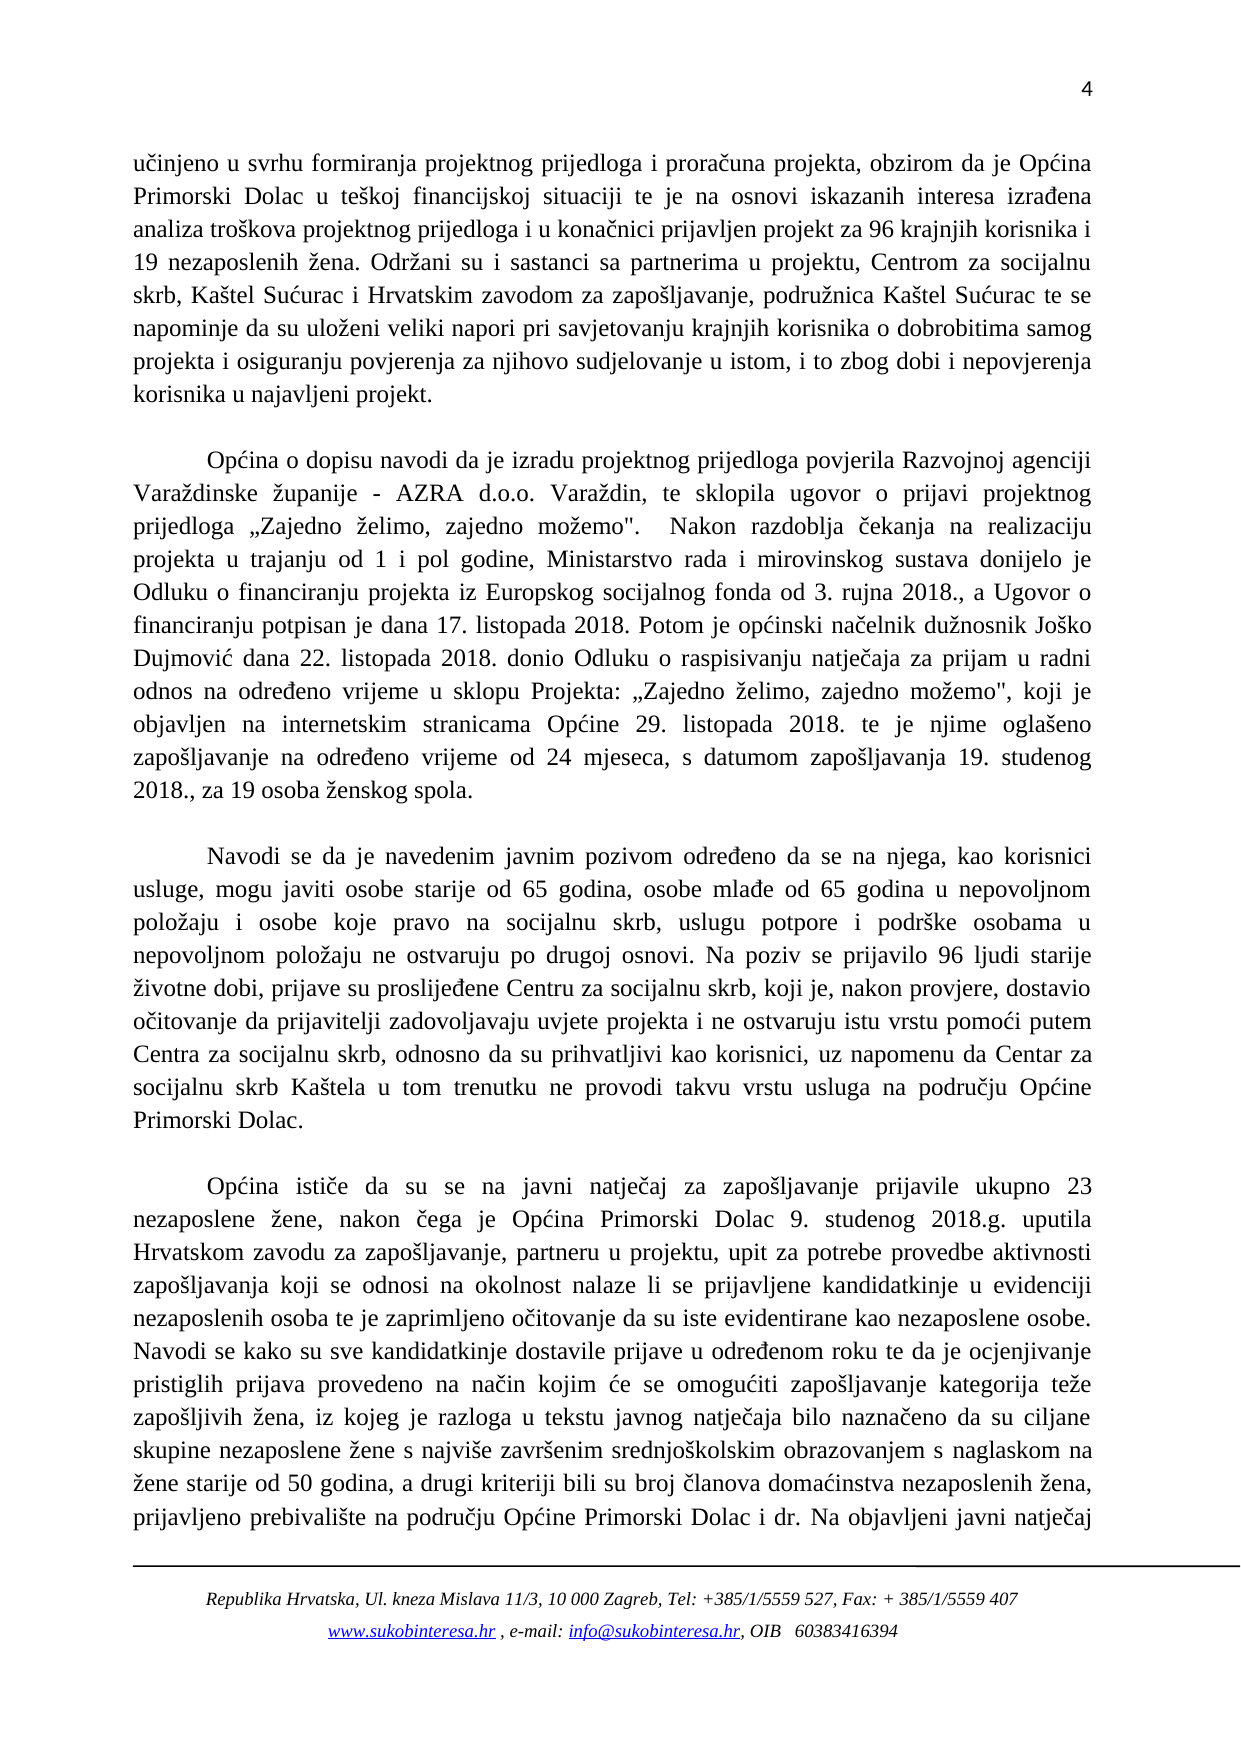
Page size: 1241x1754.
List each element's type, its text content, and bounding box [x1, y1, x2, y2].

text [133, 148, 1092, 408]
text Navodi se da je navedenim javnim pozivom određeno da se na njega, kao korisnici usluge, mogu javiti osobe starije od 65 godina, osobe mlađe od 65 godina u nepovoljnom položaju i osobe koje pravo na socijalnu skrb, uslugu potpore i podrške osobama u nepovoljnom položaju ne ostvaruju po drugoj osnovi. Na poziv se prijavilo 96 ljudi starije životne dobi, prijave su proslijeđene Centru za socijalnu skrb, koji je, nakon provjere, dostavio očitovanje da prijavitelji zadovoljavaju uvjete projekta i ne ostvaruju istu vrstu pomoći putem Centra za socijalnu skrb, odnosno da su prihvatljivi kao korisnici, uz napomenu da Centar za socijalnu skrb Kaštela u tom trenutku ne provodi takvu vrstu usluga na području Općine Primorski Dolac. [133, 841, 1092, 1134]
text Općina o dopisu navodi da je izradu projektnog prijedloga povjerila Razvojnoj agenciji Varaždinske županije - AZRA d.o.o. Varaždin, te sklopila ugovor o prijavi projektnog prijedloga „Zajedno želimo, zajedno možemo". Nakon razdoblja čekanja na realizaciju projekta u trajanju od 1 i pol godine, Ministarstvo rada i mirovinskog sustava donijelo je Odluku o financiranju projekta iz Europskog socijalnog fonda od 3. rujna 2018., a Ugovor o financiranju potpisan je dana 17. listopada 2018. Potom je općinski načelnik dužnosnik Joško Dujmović dana 22. listopada 2018. donio Odluku o raspisivanju natječaja za prijam u radni odnos na određeno vrijeme u sklopu Projekta: „Zajedno želimo, zajedno možemo", koji je objavljen na internetskim stranicama Općine 29. listopada 2018. te je njime oglašeno zapošljavanje na određeno vrijeme od 24 mjeseca, s datumom zapošljavanja 19. studenog 2018., za 19 osoba ženskog spola. [133, 445, 1092, 804]
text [133, 1171, 1092, 1530]
